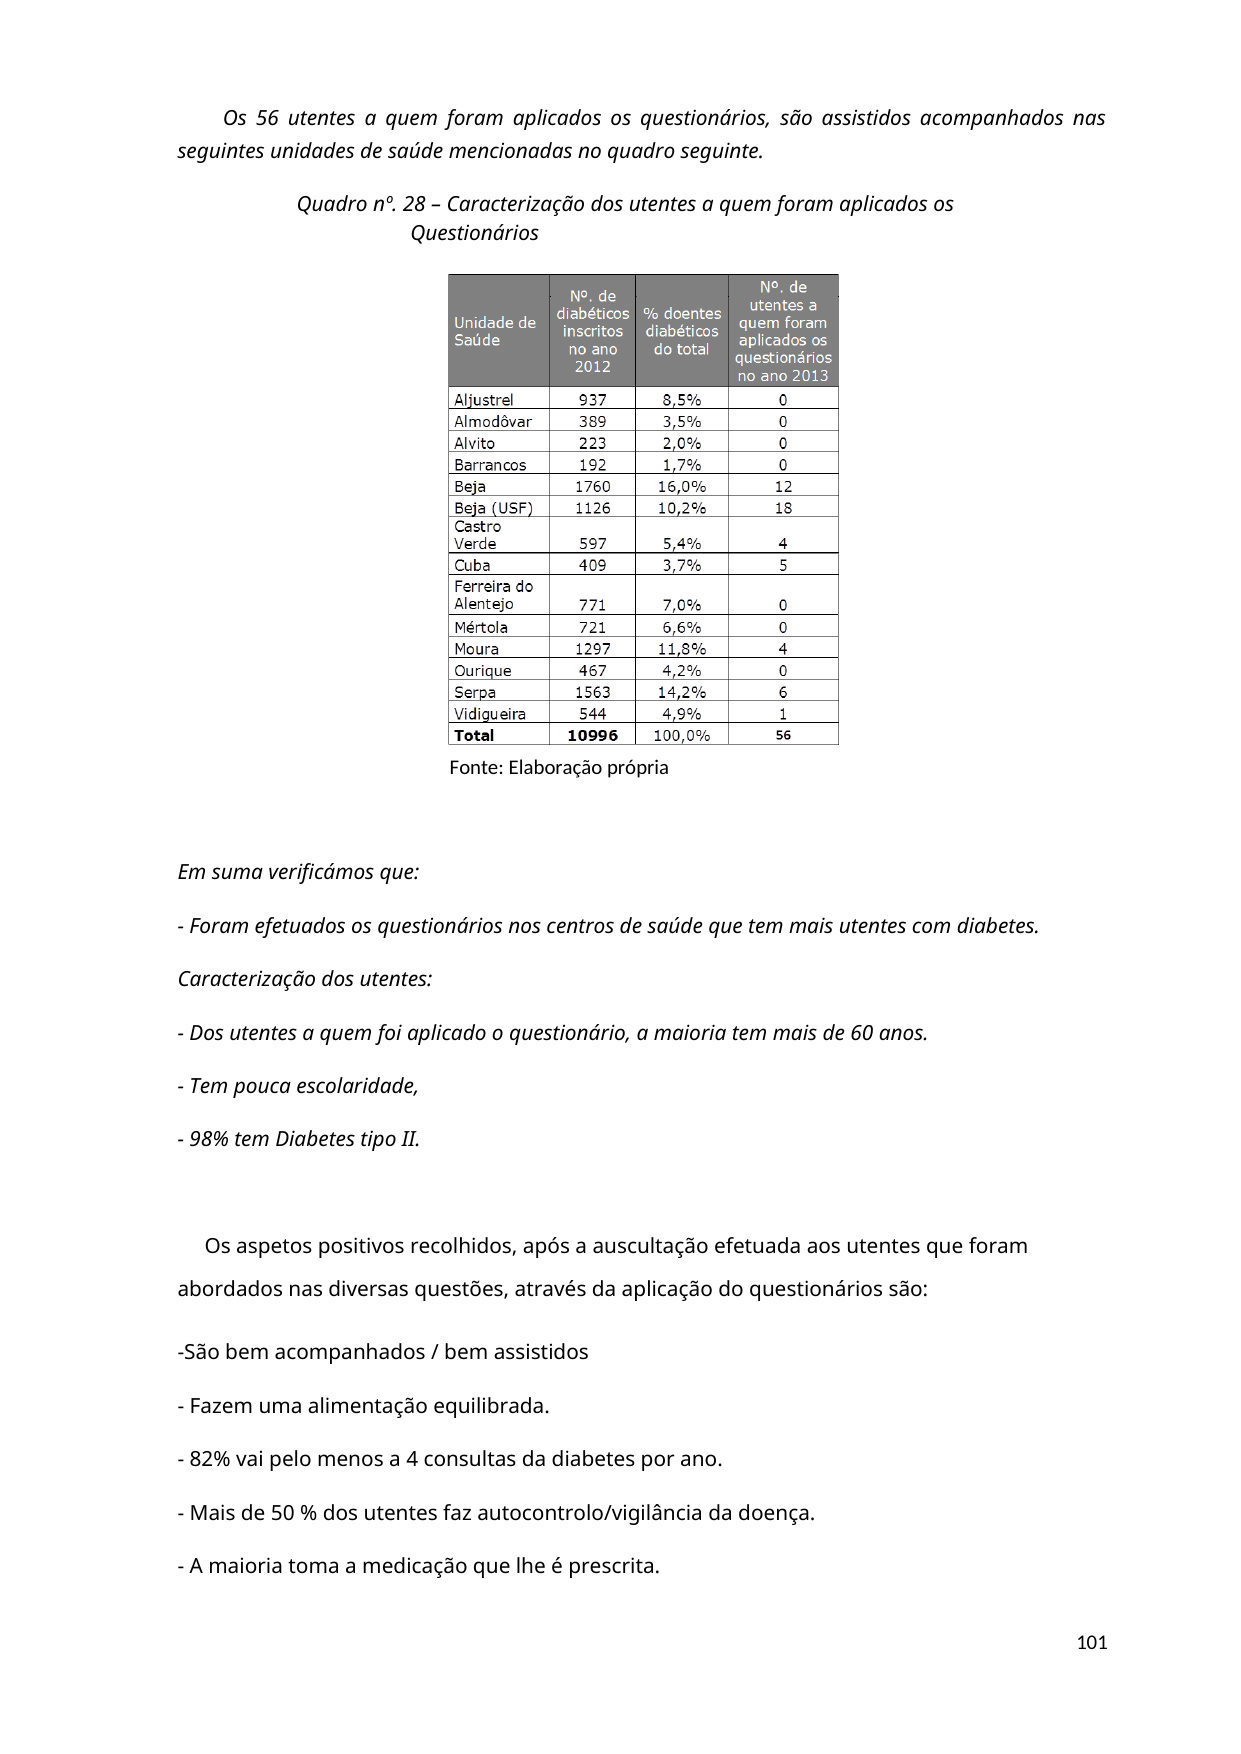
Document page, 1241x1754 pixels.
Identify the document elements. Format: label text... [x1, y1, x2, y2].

text -São bem acompanhados / bem assistidos [177, 1337, 1107, 1366]
text - 98% tem Diabetes tipo II. [177, 1124, 1107, 1153]
text - Foram efetuados os questionários nos centros de saúde que tem mais utentes com diabetes. [177, 911, 1107, 939]
text Caracterização dos utentes: [177, 964, 1107, 993]
text Fonte: Elaboração própria [177, 754, 1107, 779]
text - Tem pouca escolaridade, [177, 1071, 1107, 1099]
text - Dos utentes a quem foi aplicado o questionário, a maioria tem mais de 60 anos. [177, 1018, 1107, 1046]
text Em suma verificámos que: [177, 857, 1107, 886]
text - 82% vai pelo menos a 4 consultas da diabetes por ano. [177, 1444, 1107, 1473]
text - A maioria toma a medicação que lhe é prescrita. [177, 1551, 1107, 1579]
text Os 56 utentes a quem foram aplicados os questionários, são assistidos acompanhados nas seguintes unidades de saúde mencionadas no quadro seguinte. [177, 103, 1107, 164]
picture [438, 274, 847, 754]
text Os aspetos positivos recolhidos, após a auscultação efetuada aos utentes que foram abordados nas diversas questões, através da aplicação do questionários são: [177, 1231, 1107, 1302]
text Questionários [177, 218, 1107, 246]
text - Mais de 50 % dos utentes faz autocontrolo/vigilância da doença. [177, 1498, 1107, 1526]
text Quadro nº. 28 – Caracterização dos utentes a quem foram aplicados os [177, 189, 1107, 218]
text - Fazem uma alimentação equilibrada. [177, 1391, 1107, 1419]
